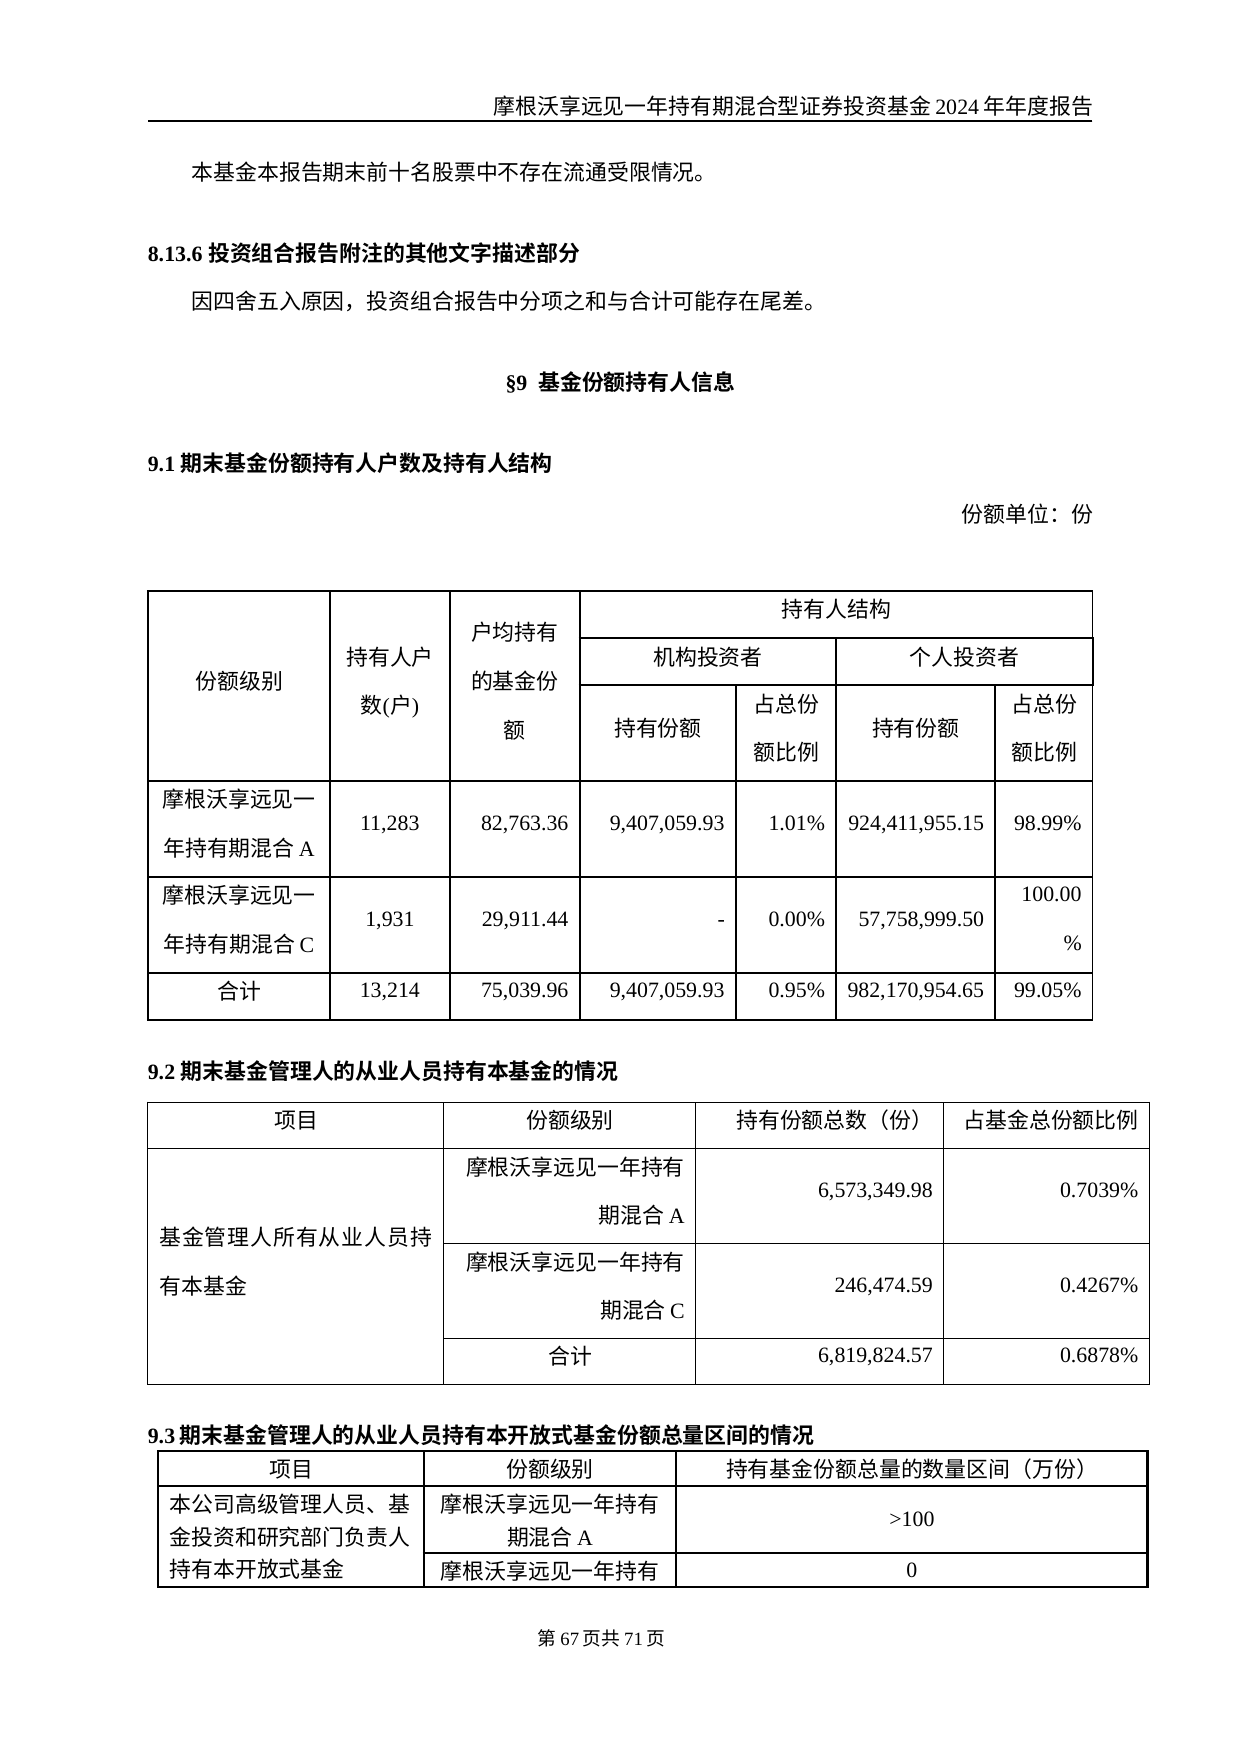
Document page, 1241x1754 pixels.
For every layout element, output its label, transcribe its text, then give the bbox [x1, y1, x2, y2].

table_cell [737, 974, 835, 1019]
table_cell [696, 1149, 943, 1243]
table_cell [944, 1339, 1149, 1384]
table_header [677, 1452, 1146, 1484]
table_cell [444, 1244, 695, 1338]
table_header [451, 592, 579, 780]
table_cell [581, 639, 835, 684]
text 8.13.6 投资组合报告附注的其他文字描述部分 [148, 235, 1092, 268]
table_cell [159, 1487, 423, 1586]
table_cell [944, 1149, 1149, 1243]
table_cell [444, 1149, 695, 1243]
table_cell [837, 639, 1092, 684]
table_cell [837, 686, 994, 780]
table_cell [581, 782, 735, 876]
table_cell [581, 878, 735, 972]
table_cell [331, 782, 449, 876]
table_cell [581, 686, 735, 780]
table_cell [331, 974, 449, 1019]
text 本基金本报告期末前十名股票中不存在流通受限情况。 [148, 154, 1092, 187]
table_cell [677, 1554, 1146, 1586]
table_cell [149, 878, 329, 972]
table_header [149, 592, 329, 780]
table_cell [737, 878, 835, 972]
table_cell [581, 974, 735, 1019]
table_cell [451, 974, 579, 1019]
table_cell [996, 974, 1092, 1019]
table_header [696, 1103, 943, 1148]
subtitle 9.2 期末基金管理人的从业人员持有本基金的情况 [148, 1053, 1092, 1086]
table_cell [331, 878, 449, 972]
subtitle 9.1 期末基金份额持有人户数及持有人结构 [148, 445, 1092, 478]
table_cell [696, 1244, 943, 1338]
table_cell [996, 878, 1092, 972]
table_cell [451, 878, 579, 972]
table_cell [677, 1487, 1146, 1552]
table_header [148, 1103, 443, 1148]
text 份额单位：份 [149, 496, 1092, 529]
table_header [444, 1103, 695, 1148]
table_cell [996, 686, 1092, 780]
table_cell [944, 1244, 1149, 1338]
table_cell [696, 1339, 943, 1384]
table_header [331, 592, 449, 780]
subtitle 9.3期末基金管理人的从业人员持有本开放式基金份额总量区间的情况 [148, 1417, 1092, 1450]
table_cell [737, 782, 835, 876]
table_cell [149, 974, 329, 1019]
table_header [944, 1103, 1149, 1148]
subtitle §9 基金份额持有人信息 [148, 364, 1092, 397]
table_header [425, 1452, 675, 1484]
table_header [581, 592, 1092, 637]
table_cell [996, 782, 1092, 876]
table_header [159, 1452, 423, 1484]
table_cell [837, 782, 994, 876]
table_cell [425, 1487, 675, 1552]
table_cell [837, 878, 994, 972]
text 因四舍五入原因，投资组合报告中分项之和与合计可能存在尾差。 [148, 283, 1092, 316]
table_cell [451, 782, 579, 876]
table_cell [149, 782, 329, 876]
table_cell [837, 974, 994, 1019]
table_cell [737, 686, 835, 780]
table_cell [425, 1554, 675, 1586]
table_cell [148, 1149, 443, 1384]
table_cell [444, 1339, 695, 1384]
